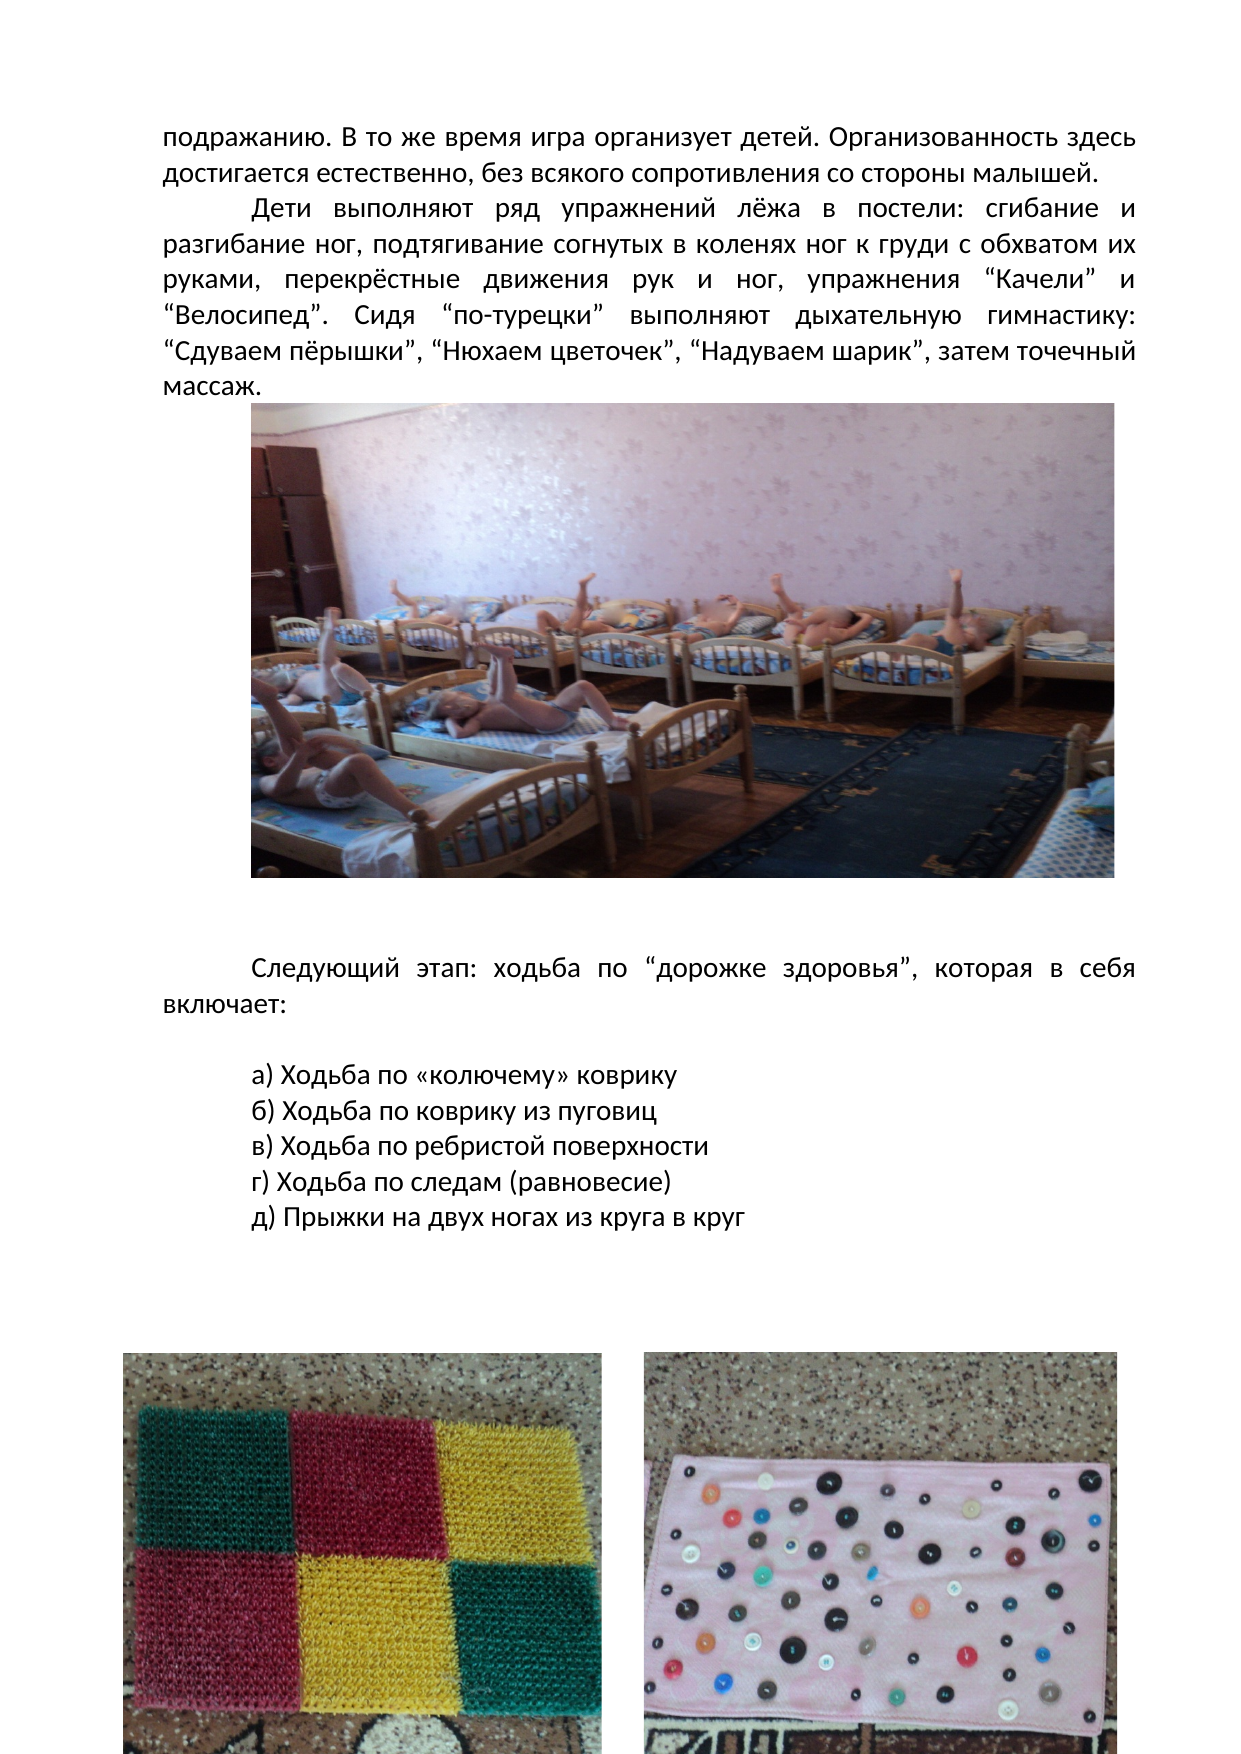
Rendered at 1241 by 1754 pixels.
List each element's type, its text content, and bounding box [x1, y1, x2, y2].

text д) Прыжки на двух ногах из круга в круг [162, 1198, 1137, 1234]
text Дети выполняют ряд упражнений лёжа в постели: сгибание и разгибание ног, подтягивание согнутых в коленях ног к груди с обхватом их руками, перекрёстные движения рук и ног, упражнения “Качели” и “Велосипед”. Сидя “по-турецки” выполняют дыхательную гимнастику: “Сдуваем пёрышки”, “Нюхаем цветочек”, “Надуваем шарик”, затем точечный массаж. [162, 189, 1137, 403]
picture [123, 1353, 602, 1754]
picture [251, 403, 1115, 878]
text б) Ходьба по коврику из пуговиц [162, 1092, 1137, 1127]
text Следующий этап: ходьба по “дорожке здоровья”, которая в себя включает: [162, 949, 1137, 1020]
text г) Ходьба по следам (равновесие) [162, 1163, 1137, 1198]
picture [643, 1352, 1118, 1754]
text в) Ходьба по ребристой поверхности [162, 1127, 1137, 1163]
text а) Ходьба по «колючему» коврику [162, 1056, 1137, 1092]
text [162, 118, 1137, 189]
